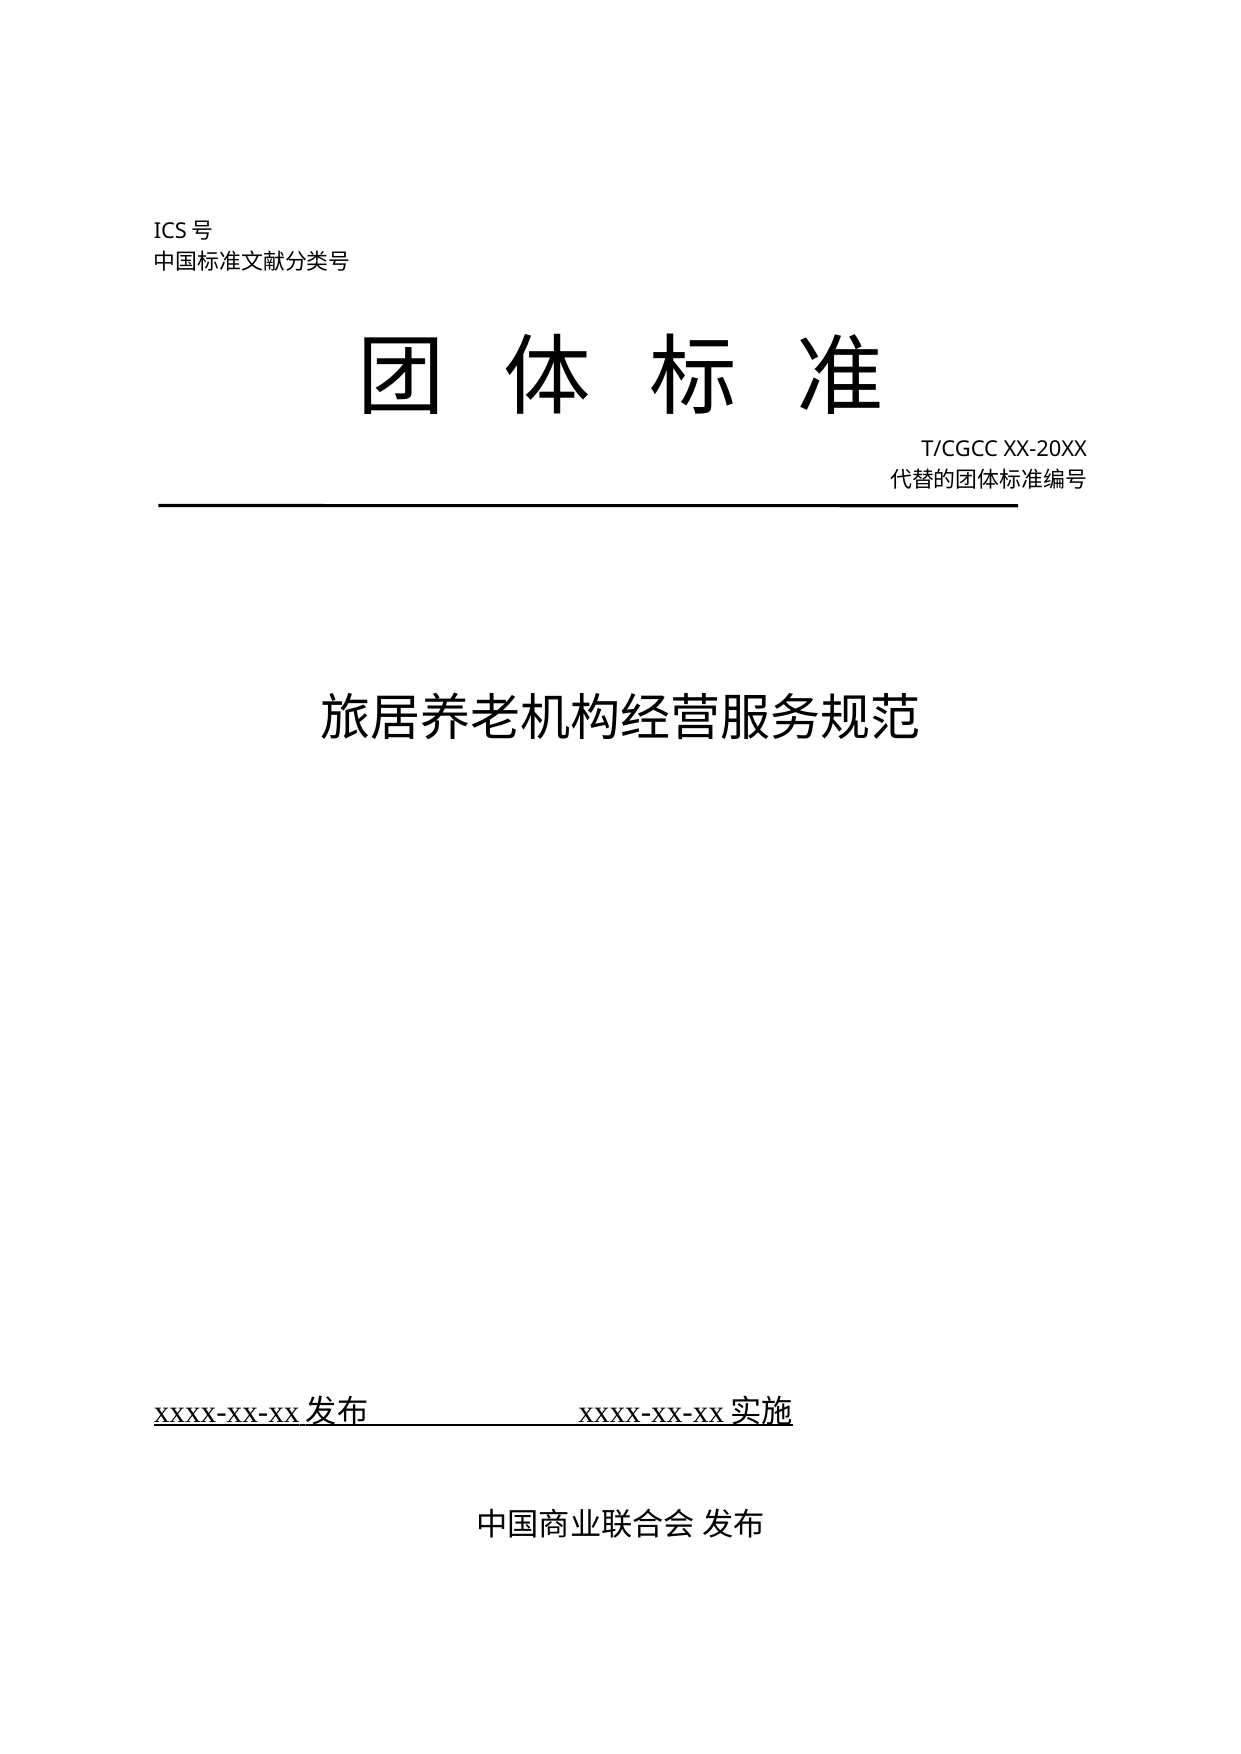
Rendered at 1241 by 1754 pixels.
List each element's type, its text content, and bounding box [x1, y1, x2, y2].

text xxxx-xx-xx发布 xxxx-xx-xx实施 [153, 1386, 1087, 1431]
text 团 体 标 准 [153, 306, 1087, 432]
text T/CGCC XX-20XX [153, 432, 1087, 462]
text 代替的团体标准编号 [153, 462, 1087, 494]
text ICS号 [153, 213, 1087, 244]
text 旅居养老机构经营服务规范 [153, 677, 1087, 749]
text 中国标准文献分类号 [153, 244, 1087, 276]
text 中国商业联合会 发布 [153, 1499, 1087, 1544]
